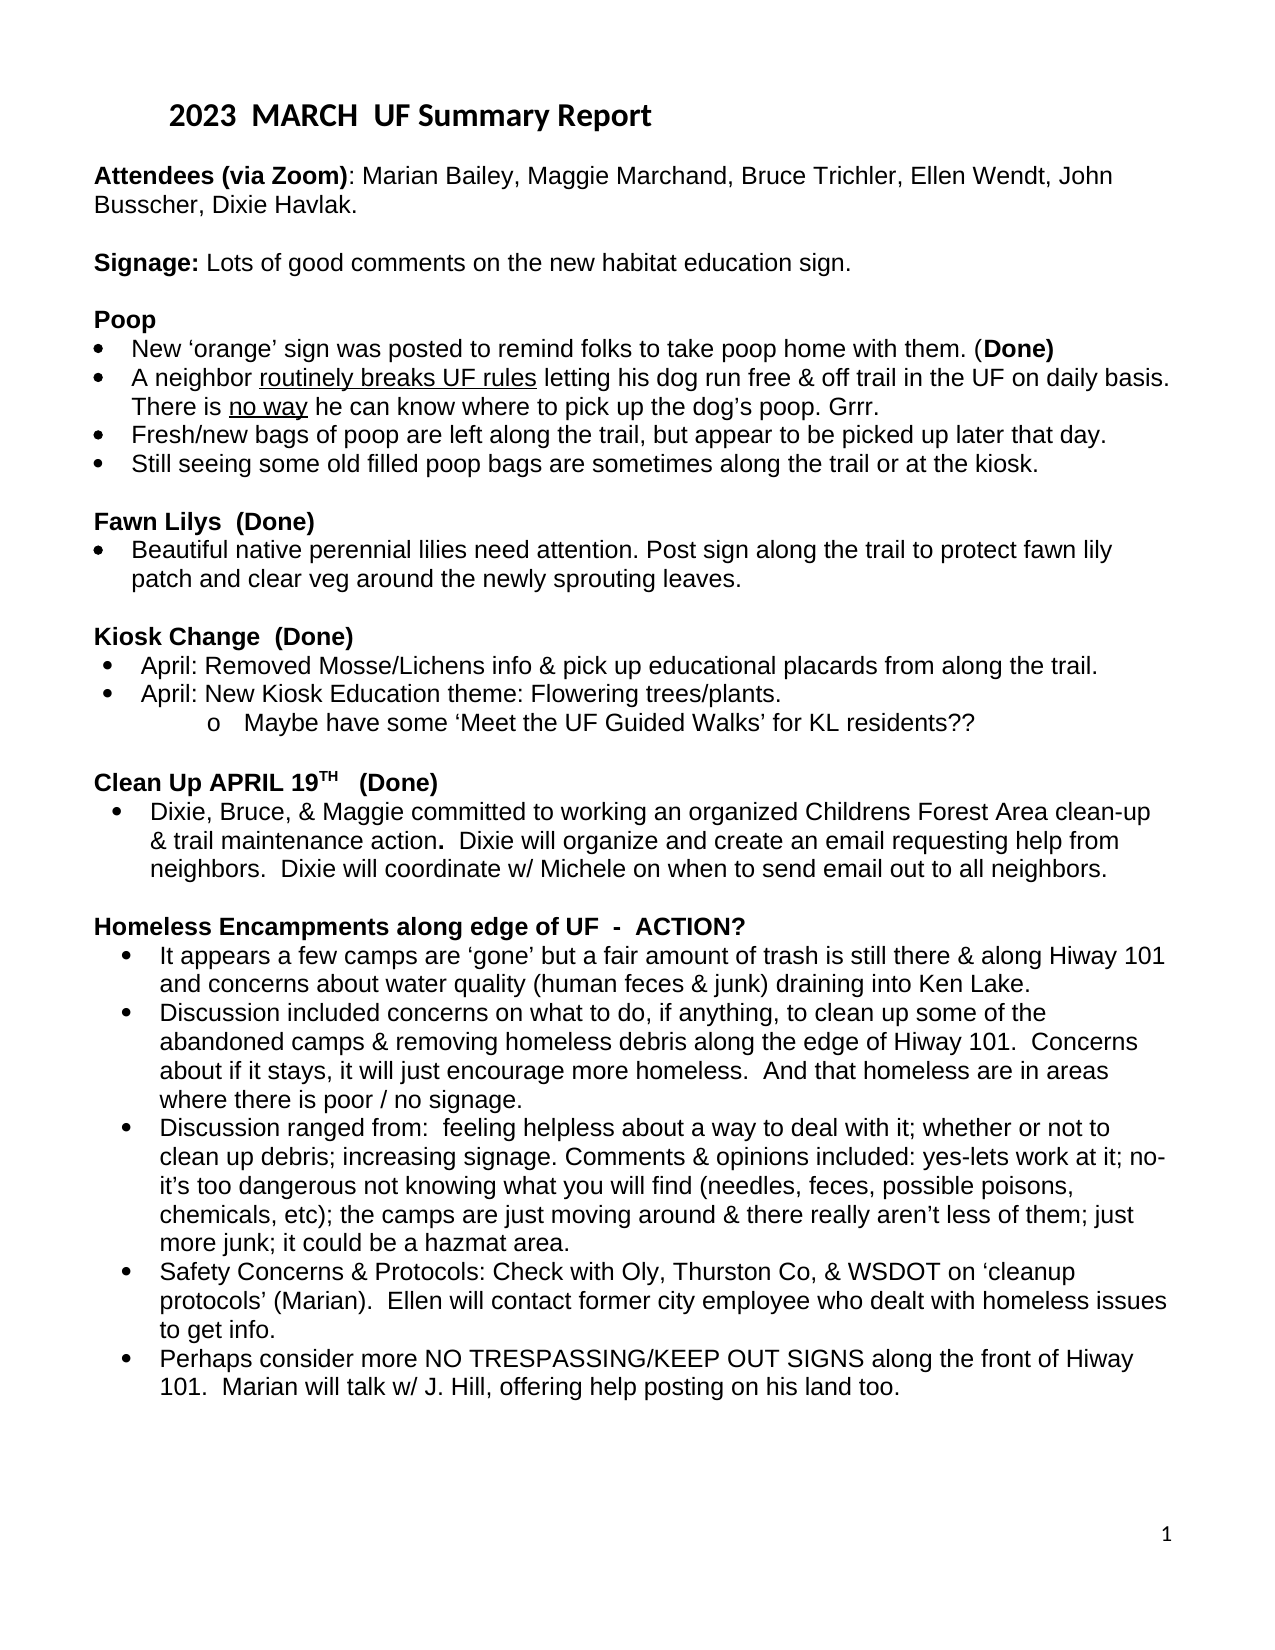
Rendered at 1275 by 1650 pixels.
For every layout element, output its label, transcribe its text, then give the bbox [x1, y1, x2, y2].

text Clean Up APRIL 19TH (Done) [94, 768, 1172, 797]
list Beautiful native perennial lilies need attention. Post sign along the trail to protect fawn lily patch and clear veg around the newly sprouting leaves. [94, 536, 1172, 593]
list April: New Kiosk Education theme: Flowering trees/plants. [103, 679, 1172, 708]
list Dixie, Bruce, & Maggie committed to working an organized Childrens Forest Area clean-up & trail maintenance action. Dixie will organize and create an email requesting help from neighbors. Dixie will coordinate w/ Michele on when to send email out to all neighbors. [112, 797, 1172, 883]
list Maybe have some ‘Meet the UF Guided Walks’ for KL residents?? [206, 708, 1172, 739]
list Discussion included concerns on what to do, if anything, to clean up some of the abandoned camps & removing homeless debris along the edge of Hiway 101. Concerns about if it stays, it will just encourage more homeless. And that homeless are in areas where there is poor / no signage. [122, 998, 1172, 1113]
list Fresh/new bags of poop are left along the trail, but appear to be picked up later that day. [94, 420, 1172, 449]
list Perhaps consider more NO TRESPASSING/KEEP OUT SIGNS along the front of Hiway 101. Marian will talk w/ J. Hill, offering help posting on his land too. [122, 1343, 1172, 1401]
list Discussion ranged from: feeling helpless about a way to deal with it; whether or not to clean up debris; increasing signage. Comments & opinions included: yes-lets work at it; no-it’s too dangerous not knowing what you will find (needles, feces, possible poisons, chemicals, etc); the camps are just moving around & there really aren’t less of them; just more junk; it could be a hazmat area. [122, 1113, 1172, 1257]
list Safety Concerns & Protocols: Check with Oly, Thurston Co, & WSDOT on ‘cleanup protocols’ (Marian). Ellen will contact former city employee who dealt with homeless issues to get info. [122, 1257, 1172, 1343]
text Poop [94, 305, 1172, 334]
text Homeless Encampments along edge of UF - ACTION? [94, 912, 1172, 941]
list New ‘orange’ sign was posted to remind folks to take poop home with them. (Done) [94, 334, 1172, 363]
text Kiosk Change (Done) [94, 622, 1172, 651]
list It appears a few camps are ‘gone’ but a fair amount of trash is still there & along Hiway 101 and concerns about water quality (human feces & junk) draining into Ken Lake. [122, 941, 1172, 998]
list Still seeing some old filled poop bags are sometimes along the trail or at the kiosk. [94, 449, 1172, 478]
text Fawn Lilys (Done) [94, 507, 1172, 536]
text Signage: Lots of good comments on the new habitat education sign. [94, 248, 1172, 276]
text 2023 MARCH UF Summary Report [169, 94, 1172, 134]
list A neighbor routinely breaks UF rules letting his dog run free & off trail in the UF on daily basis. There is no way he can know where to pick up the dog’s poop. Grrr. [94, 363, 1172, 420]
list April: Removed Mosse/Lichens info & pick up educational placards from along the trail. [103, 651, 1172, 679]
text Attendees (via Zoom): Marian Bailey, Maggie Marchand, Bruce Trichler, Ellen Wendt, John Busscher, Dixie Havlak. [94, 161, 1172, 219]
